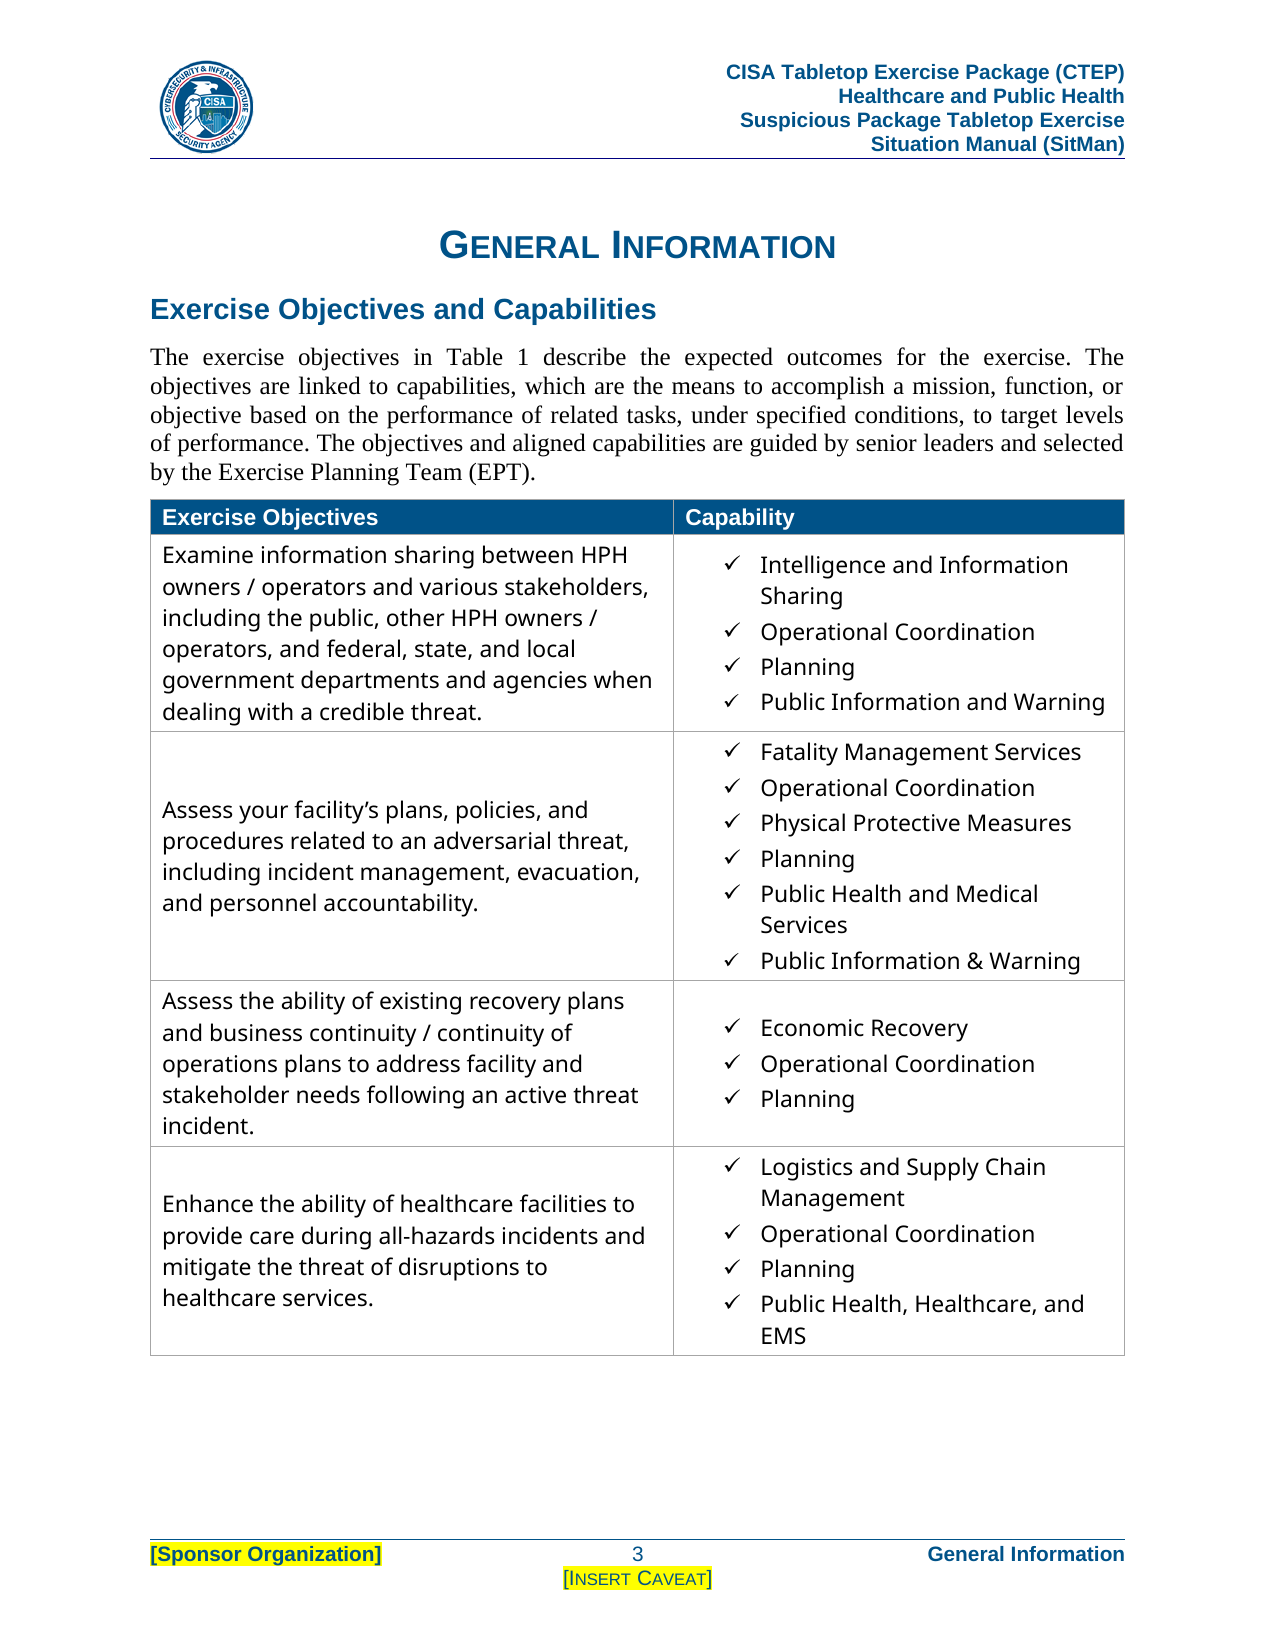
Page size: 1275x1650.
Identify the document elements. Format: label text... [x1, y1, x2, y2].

table_cell Fatality Management Services Operational Coordination Physical Protective Measures Planning Public Health and Medical Services Public Information & Warning [674, 732, 1124, 980]
table_cell Examine information sharing between HPH owners / operators and various stakeholders, including the public, other HPH owners / operators, and federal, state, and local government departments and agencies when dealing with a credible threat. [151, 535, 673, 731]
table_cell Assess the ability of existing recovery plans and business continuity / continuity of operations plans to address facility and stakeholder needs following an active threat incident. [151, 981, 673, 1146]
table_cell Logistics and Supply Chain Management Operational Coordination Planning Public Health, Healthcare, and EMS [674, 1147, 1124, 1355]
table_header Exercise Objectives [151, 500, 673, 534]
text The exercise objectives in Table 1 describe the expected outcomes for the exercise. The objectives are linked to capabilities, which are the means to accomplish a mission, function, or objective based on the performance of related tasks, under specified conditions, to target levels of performance. The objectives and aligned capabilities are guided by senior leaders and selected by the Exercise Planning Team (EPT). [150, 342, 1125, 486]
subtitle General Information [150, 221, 1125, 267]
table_cell Intelligence and Information Sharing Operational Coordination Planning Public Information and Warning [674, 535, 1124, 731]
table_cell Enhance the ability of healthcare facilities to provide care during all-hazards incidents and mitigate the threat of disruptions to healthcare services. [151, 1147, 673, 1355]
table_header Capability [674, 500, 1124, 534]
table_cell Economic Recovery Operational Coordination Planning [674, 981, 1124, 1146]
table_cell Assess your facility’s plans, policies, and procedures related to an adversarial threat, including incident management, evacuation, and personnel accountability. [151, 732, 673, 980]
subtitle Exercise Objectives and Capabilities [150, 292, 1125, 326]
picture [158, 59, 254, 154]
